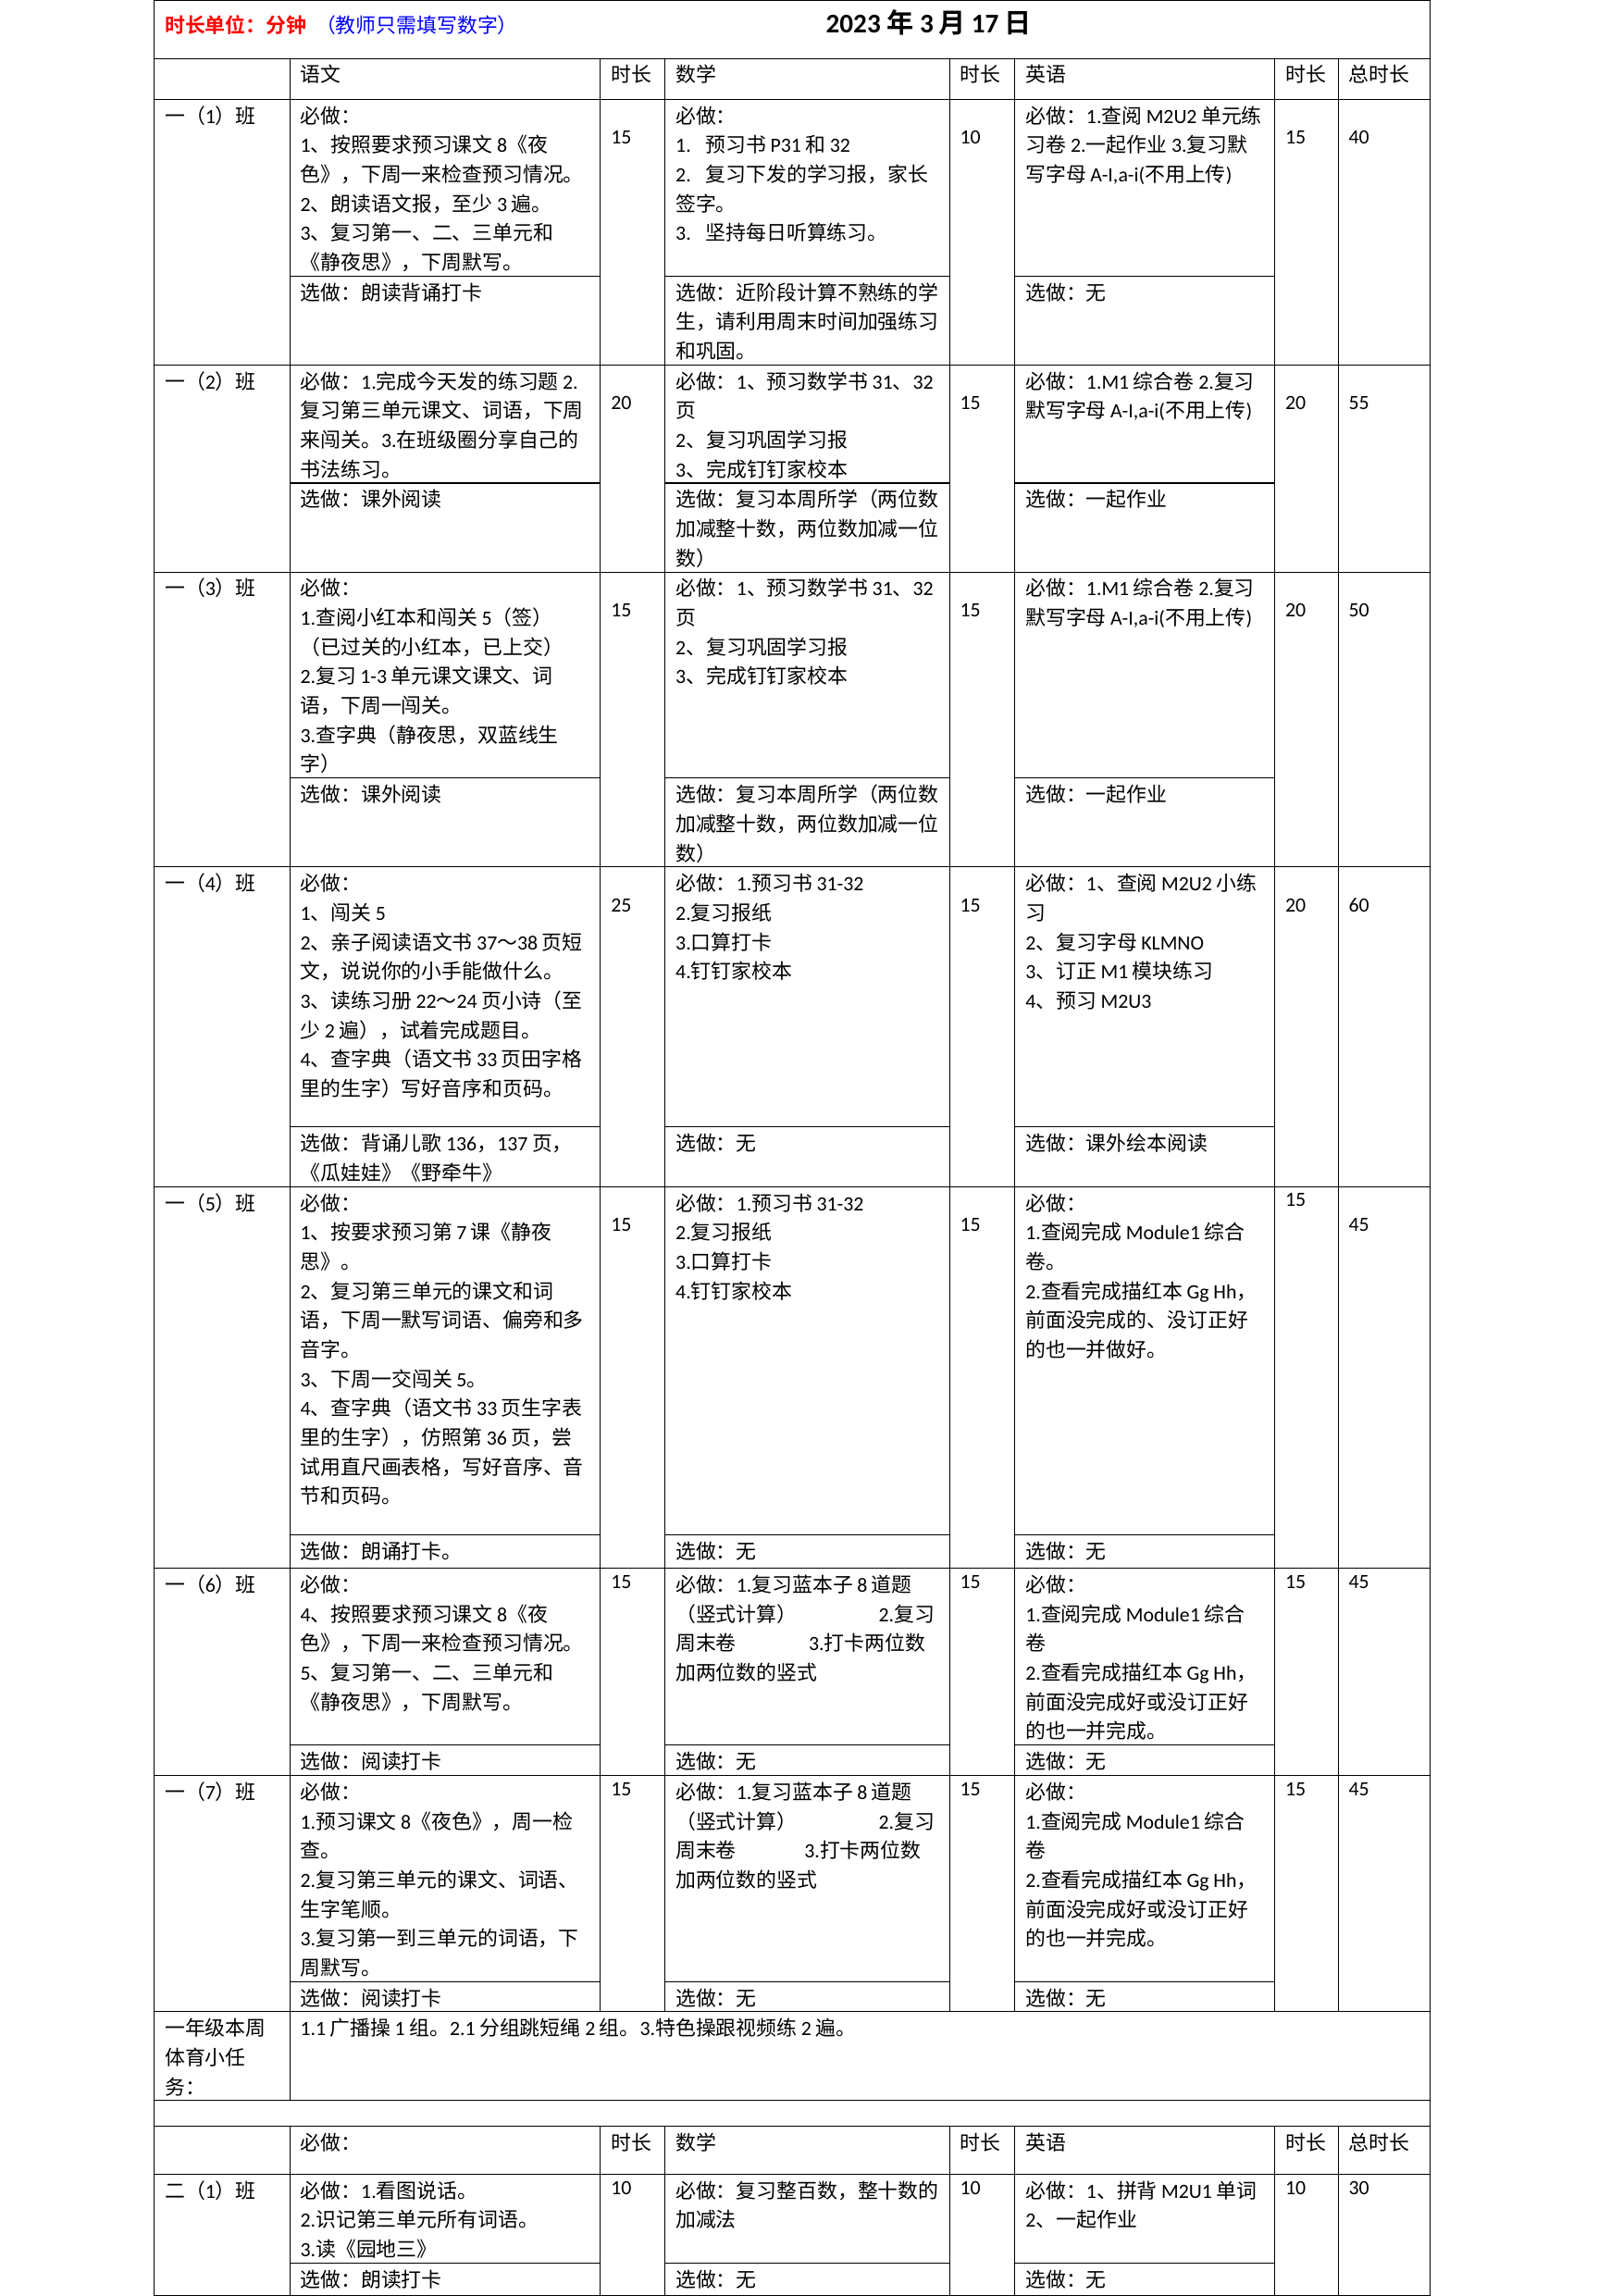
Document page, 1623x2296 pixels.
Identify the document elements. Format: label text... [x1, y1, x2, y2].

table_cell 20 [1275, 366, 1338, 571]
table_cell 必做： 1.预习课文8《夜色》，周一检查。 2.复习第三单元的课文、词语、生字笔顺。 3.复习第一到三单元的词语，下周默写。 [291, 1776, 600, 1981]
table_cell 必做： 1、闯关5 2、亲子阅读语文书37～38页短文，说说你的小手能做什么。 3、读练习册22～24页小诗（至少2遍），试着完成题目。 4、查字典（语文书33页田字格里的生字）写好音序和页码。 [291, 867, 600, 1126]
table_cell 选做：课外绘本阅读 [1015, 1127, 1274, 1186]
table_cell 20 [1275, 573, 1338, 866]
table_cell 20 [601, 366, 664, 571]
table_cell 必做：1.M1综合卷 2.复习默写字母A-I,a-i(不用上传) [1015, 366, 1274, 482]
table_cell 一（4）班 [155, 867, 290, 1186]
table_cell [155, 2101, 1430, 2126]
table_cell 必做： 预习书P31和32 复习下发的学习报，家长签字。 坚持每日听算练习。 [665, 100, 949, 276]
table_cell 选做：无 [1015, 1745, 1274, 1775]
table_cell 时长 [1275, 2127, 1338, 2174]
table_cell 选做：无 [665, 1745, 949, 1775]
table_cell 选做：无 [1015, 1982, 1274, 2011]
table_cell 选做：阅读打卡 [291, 1982, 600, 2011]
table_cell 必做： 按照要求预习课文8《夜色》，下周一来检查预习情况。 复习第一、二、三单元和《静夜思》，下周默写。 [291, 1569, 600, 1744]
table_cell 必做：1.看图说话。 2.识记第三单元所有词语。 3.读《园地三》 [291, 2175, 600, 2263]
table_cell 45 [1339, 1569, 1430, 1775]
table_cell 时长 [950, 2127, 1014, 2174]
table_cell 15 [950, 1569, 1014, 1775]
table_cell 选做：无 [1015, 2264, 1274, 2295]
table_cell 选做：阅读打卡 [291, 1745, 600, 1775]
table_cell 一年级本周体育小任务： [155, 2012, 290, 2100]
table_cell 时长 [601, 59, 664, 99]
table_cell 必做：1.复习蓝本子8道题（竖式计算） 2.复习周末卷 3.打卡两位数加两位数的竖式 [665, 1776, 949, 1981]
table_cell 数学 [665, 2127, 949, 2174]
table_cell 选做：无 [665, 1535, 949, 1568]
table_cell 数学 [665, 59, 949, 99]
table_cell 40 [1339, 100, 1430, 365]
table_cell 选做：一起作业 [1015, 484, 1274, 571]
table_cell 60 [1339, 867, 1430, 1186]
table_header 时长单位：分钟 （教师只需填写数字） 2023 年 3月17日 [155, 1, 1430, 57]
table_cell 时长 [1275, 59, 1338, 99]
table_cell 15 [1275, 100, 1338, 365]
table_cell 必做： 1.查阅完成Module1综合卷。 2.查看完成描红本Gg Hh，前面没完成的、没订正好的也一并做好。 [1015, 1187, 1274, 1534]
table_cell 必做：复习整百数，整十数的加减法 [665, 2175, 949, 2263]
table_cell 15 [1275, 1776, 1338, 2011]
table_cell 15 [950, 1776, 1014, 2011]
table_cell 选做：无 [1015, 1535, 1274, 1568]
table_cell 1.1广播操1组。2.1分组跳短绳 2组。3.特色操跟视频练2遍。 [291, 2012, 1430, 2100]
table_cell 选做：无 [665, 1982, 949, 2011]
table_cell 20 [1275, 867, 1338, 1186]
table_cell 45 [1339, 1776, 1430, 2011]
table_cell 必做：1、查阅M2U2小练习 2、复习字母KLMNO 3、订正M1模块练习 4、预习M2U3 [1015, 867, 1274, 1126]
table_cell 选做：复习本周所学（两位数加减整十数，两位数加减一位数） [665, 778, 949, 866]
table_cell 必做：1、拼背M2U1单词 2、一起作业 [1015, 2175, 1274, 2263]
table_cell 15 [950, 573, 1014, 866]
table_cell [155, 2127, 290, 2174]
table_cell 15 [950, 1187, 1014, 1568]
table_cell 15 [950, 366, 1014, 571]
table_cell 选做：近阶段计算不熟练的学生，请利用周末时间加强练习和巩固。 [665, 277, 949, 365]
table_cell 必做： 按照要求预习课文8《夜色》，下周一来检查预习情况。 朗读语文报，至少3遍。 复习第一、二、三单元和《静夜思》，下周默写。 [291, 100, 600, 276]
table_cell 一（5）班 [155, 1187, 290, 1568]
table_cell 必做：1、预习数学书31、32页 2、复习巩固学习报 3、完成钉钉家校本 [665, 573, 949, 777]
table_cell 必做： 1.查阅完成Module1综合卷 2.查看完成描红本Gg Hh，前面没完成好或没订正好的也一并完成。 [1015, 1569, 1274, 1744]
table_cell 英语 [1015, 2127, 1274, 2174]
table_cell 选做：朗读背诵打卡 [291, 277, 600, 365]
table_cell 15 [601, 573, 664, 866]
table_cell 15 [601, 100, 664, 365]
table_cell 选做：课外阅读 [291, 484, 600, 571]
table_cell 总时长 [1339, 59, 1430, 99]
table_cell 选做：朗诵打卡。 [291, 1535, 600, 1568]
table_cell 30 [1339, 2175, 1430, 2295]
table_cell 15 [950, 867, 1014, 1186]
table_cell 15 [601, 1187, 664, 1568]
table_cell 英语 [1015, 59, 1274, 99]
table_cell 一（3）班 [155, 573, 290, 866]
table_cell 10 [950, 2175, 1014, 2295]
table_cell 时长 [601, 2127, 664, 2174]
table_cell 一（7）班 [155, 1776, 290, 2011]
table_cell 15 [601, 1569, 664, 1775]
table_cell 55 [1339, 366, 1430, 571]
table_cell 10 [1275, 2175, 1338, 2295]
table_cell 必做：1.完成今天发的练习题2.复习第三单元课文、词语，下周来闯关。3.在班级圈分享自己的书法练习。 [291, 366, 600, 482]
table_cell 选做：课外阅读 [291, 778, 600, 866]
table_cell 必做： 1.查阅小红本和闯关5（签） （已过关的小红本，已上交） 2.复习1-3单元课文课文、词语，下周一闯关。 3.查字典（静夜思，双蓝线生字） [291, 573, 600, 777]
table_cell 一（6）班 [155, 1569, 290, 1775]
table_cell 一（1）班 [155, 100, 290, 365]
table_cell 选做：一起作业 [1015, 778, 1274, 866]
table_cell 必做：1.M1综合卷 2.复习默写字母A-I,a-i(不用上传) [1015, 573, 1274, 777]
table_cell 必做： 1.查阅完成Module1综合卷 2.查看完成描红本Gg Hh，前面没完成好或没订正好的也一并完成。 [1015, 1776, 1274, 1981]
table_cell 必做：1.查阅M2U2单元练习卷 2.一起作业 3.复习默写字母A-I,a-i(不用上传) [1015, 100, 1274, 276]
table_cell 必做：1、预习数学书31、32页 2、复习巩固学习报 3、完成钉钉家校本 [665, 366, 949, 482]
table_cell 选做：无 [665, 1127, 949, 1186]
table_cell 选做：复习本周所学（两位数加减整十数，两位数加减一位数） [665, 484, 949, 571]
table_cell 语文 [291, 59, 600, 99]
table_cell 必做：1.预习书31-32 2.复习报纸 3.口算打卡 4.钉钉家校本 [665, 867, 949, 1126]
table_cell 45 [1339, 1187, 1430, 1568]
table_cell 二（1）班 [155, 2175, 290, 2295]
table_cell 25 [601, 867, 664, 1186]
table_cell [155, 59, 290, 99]
table_cell 10 [950, 100, 1014, 365]
table_cell 必做： 1、按要求预习第7课《静夜思》。 2、复习第三单元的课文和词语，下周一默写词语、偏旁和多音字。 3、下周一交闯关5。 4、查字典（语文书33页生字表里的生字），仿照第36页，尝试用直尺画表格，写好音序、音节和页码。 [291, 1187, 600, 1534]
table_cell 15 [1275, 1187, 1338, 1568]
table_cell 必做： [291, 2127, 600, 2174]
table_cell 10 [601, 2175, 664, 2295]
table_cell 选做：朗读打卡 [291, 2264, 600, 2295]
table_cell 选做：无 [665, 2264, 949, 2295]
table_cell 必做：1.预习书31-32 2.复习报纸 3.口算打卡 4.钉钉家校本 [665, 1187, 949, 1534]
table_cell 时长 [950, 59, 1014, 99]
table_cell 15 [601, 1776, 664, 2011]
table_cell 必做：1.复习蓝本子8道题（竖式计算） 2.复习周末卷 3.打卡两位数加两位数的竖式 [665, 1569, 949, 1744]
table_cell 一（2）班 [155, 366, 290, 571]
table_cell 选做：背诵儿歌136，137页，《瓜娃娃》《野牵牛》 [291, 1127, 600, 1186]
table_cell 50 [1339, 573, 1430, 866]
table_cell 选做：无 [1015, 277, 1274, 365]
table_cell 总时长 [1339, 2127, 1430, 2174]
table_cell 15 [1275, 1569, 1338, 1775]
